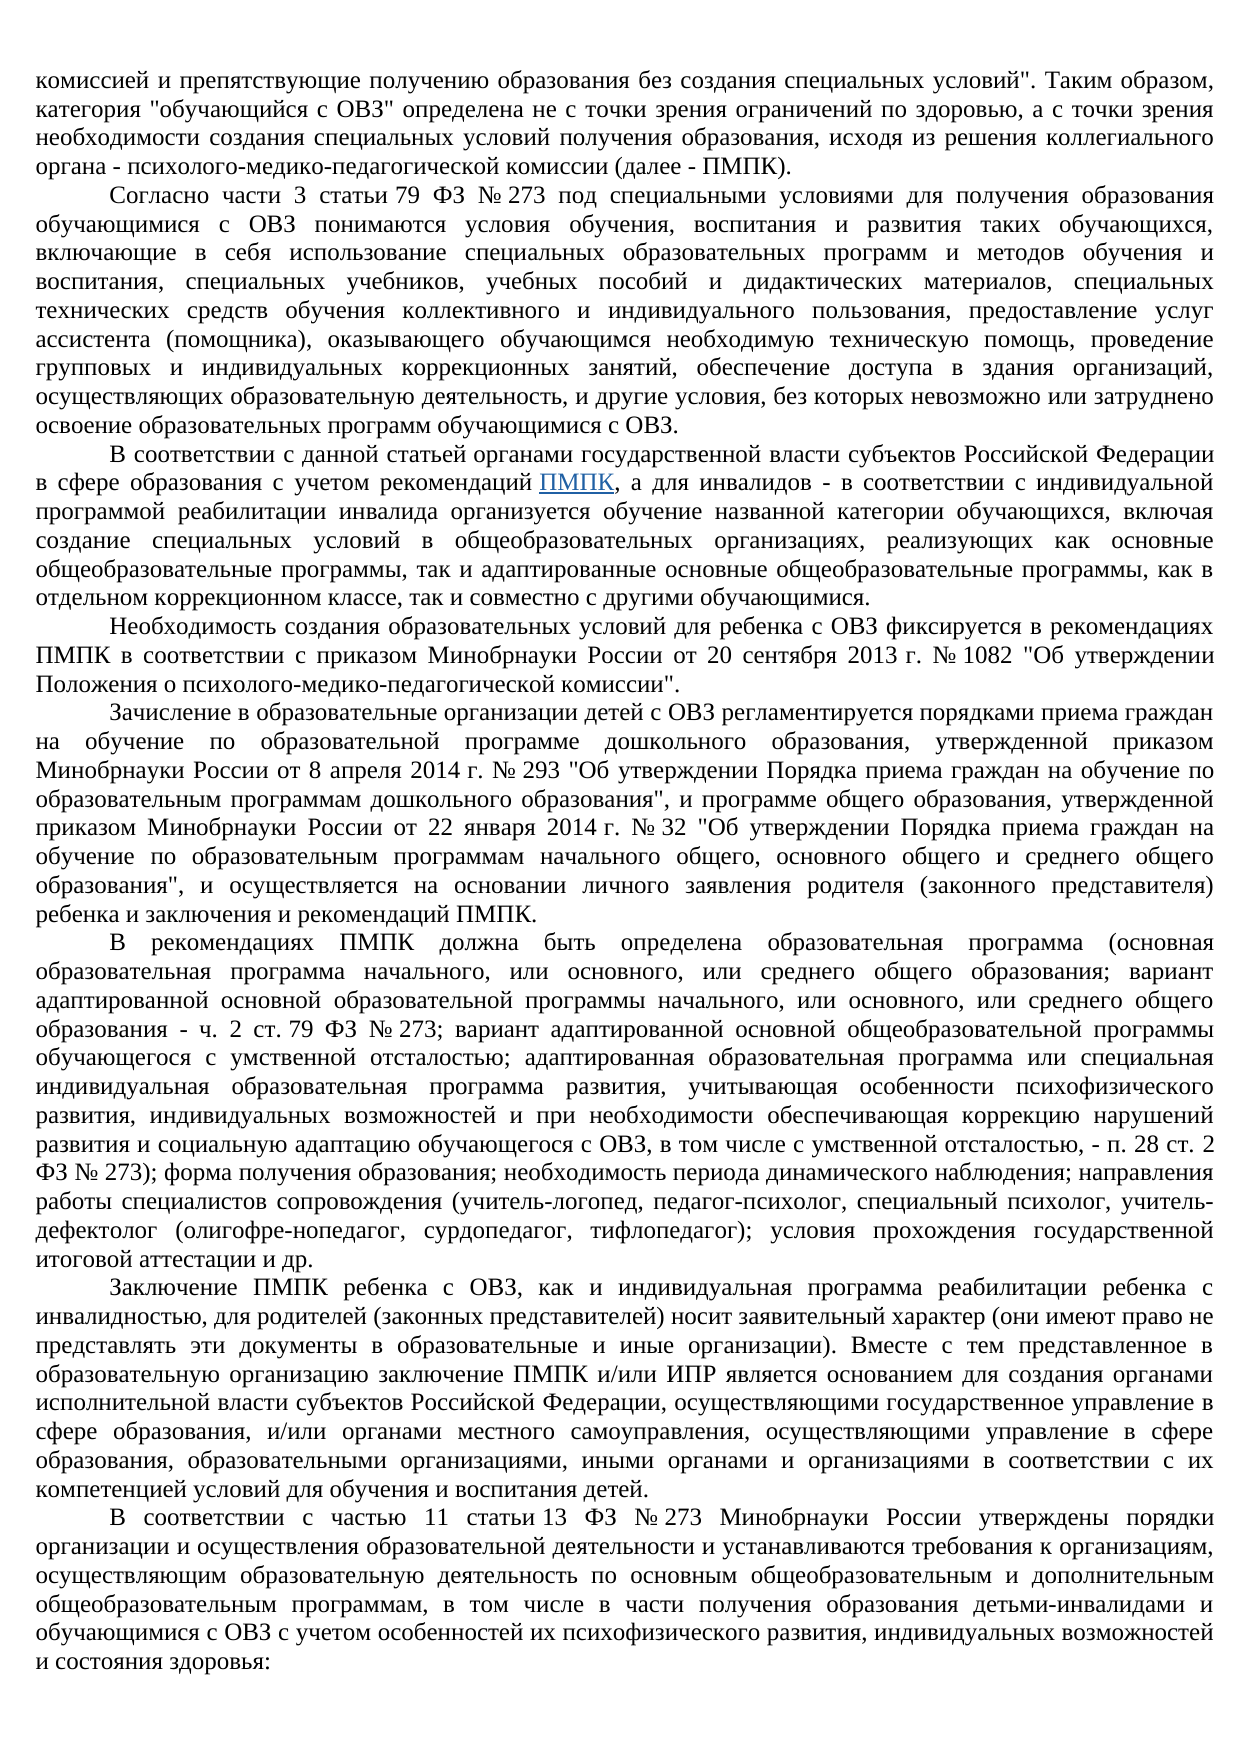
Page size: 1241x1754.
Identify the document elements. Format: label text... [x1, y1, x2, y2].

text Необходимость создания образовательных условий для ребенка с ОВЗ фиксируется в рекомендациях ПМПК в соответствии с приказом Минобрнауки России от 20 сентября 2013 г. № 1082 "Об утверждении Положения о психолого-медико-педагогической комиссии". [35, 611, 1215, 697]
text В соответствии с данной статьей органами государственной власти субъектов Российской Федерации в сфере образования с учетом рекомендаций ПМПК, а для инвалидов - в соответствии с индивидуальной программой реабилитации инвалида организуется обучение названной категории обучающихся, включая создание специальных условий в общеобразовательных организациях, реализующих как основные общеобразовательные программы, так и адаптированные основные общеобразовательные программы, как в отдельном коррекционном классе, так и совместно с другими обучающимися. [35, 439, 1215, 611]
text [35, 65, 1215, 180]
text Заключение ПМПК ребенка с ОВЗ, как и индивидуальная программа реабилитации ребенка с инвалидностью, для родителей (законных представителей) носит заявительный характер (они имеют право не представлять эти документы в образовательные и иные организации). Вместе с тем представленное в образовательную организацию заключение ПМПК и/или ИПР является основанием для создания органами исполнительной власти субъектов Российской Федерации, осуществляющими государственное управление в сфере образования, и/или органами местного самоуправления, осуществляющими управление в сфере образования, образовательными организациями, иными органами и организациями в соответствии с их компетенцией условий для обучения и воспитания детей. [35, 1272, 1215, 1502]
text Зачисление в образовательные организации детей с ОВЗ регламентируется порядками приема граждан на обучение по образовательной программе дошкольного образования, утвержденной приказом Минобрнауки России от 8 апреля 2014 г. № 293 "Об утверждении Порядка приема граждан на обучение по образовательным программам дошкольного образования", и программе общего образования, утвержденной приказом Минобрнауки России от 22 января 2014 г. № 32 "Об утверждении Порядка приема граждан на обучение по образовательным программам начального общего, основного общего и среднего общего образования", и осуществляется на основании личного заявления родителя (законного представителя) ребенка и заключения и рекомендаций ПМПК. [35, 697, 1215, 927]
text Согласно части 3 статьи 79 ФЗ № 273 под специальными условиями для получения образования обучающимися с ОВЗ понимаются условия обучения, воспитания и развития таких обучающихся, включающие в себя использование специальных образовательных программ и методов обучения и воспитания, специальных учебников, учебных пособий и дидактических материалов, специальных технических средств обучения коллективного и индивидуального пользования, предоставление услуг ассистента (помощника), оказывающего обучающимся необходимую техническую помощь, проведение групповых и индивидуальных коррекционных занятий, обеспечение доступа в здания организаций, осуществляющих образовательную деятельность, и другие условия, без которых невозможно или затруднено освоение образовательных программ обучающимися с ОВЗ. [35, 180, 1215, 439]
text В соответствии с частью 11 статьи 13 ФЗ № 273 Минобрнауки России утверждены порядки организации и осуществления образовательной деятельности и устанавливаются требования к организациям, осуществляющим образовательную деятельность по основным общеобразовательным и дополнительным общеобразовательным программам, в том числе в части получения образования детьми-инвалидами и обучающимися с ОВЗ с учетом особенностей их психофизического развития, индивидуальных возможностей и состояния здоровья: [35, 1502, 1215, 1675]
text В рекомендациях ПМПК должна быть определена образовательная программа (основная образовательная программа начального, или основного, или среднего общего образования; вариант адаптированной основной образовательной программы начального, или основного, или среднего общего образования - ч. 2 ст. 79 ФЗ № 273; вариант адаптированной основной общеобразовательной программы обучающегося с умственной отсталостью; адаптированная образовательная программа или специальная индивидуальная образовательная программа развития, учитывающая особенности психофизического развития, индивидуальных возможностей и при необходимости обеспечивающая коррекцию нарушений развития и социальную адаптацию обучающегося с ОВЗ, в том числе с умственной отсталостью, - п. 28 ст. 2 ФЗ № 273); форма получения образования; необходимость периода динамического наблюдения; направления работы специалистов сопровождения (учитель-логопед, педагог-психолог, специальный психолог, учитель-дефектолог (олигофре-нопедагог, сурдопедагог, тифлопедагог); условия прохождения государственной итоговой аттестации и др. [35, 927, 1215, 1272]
